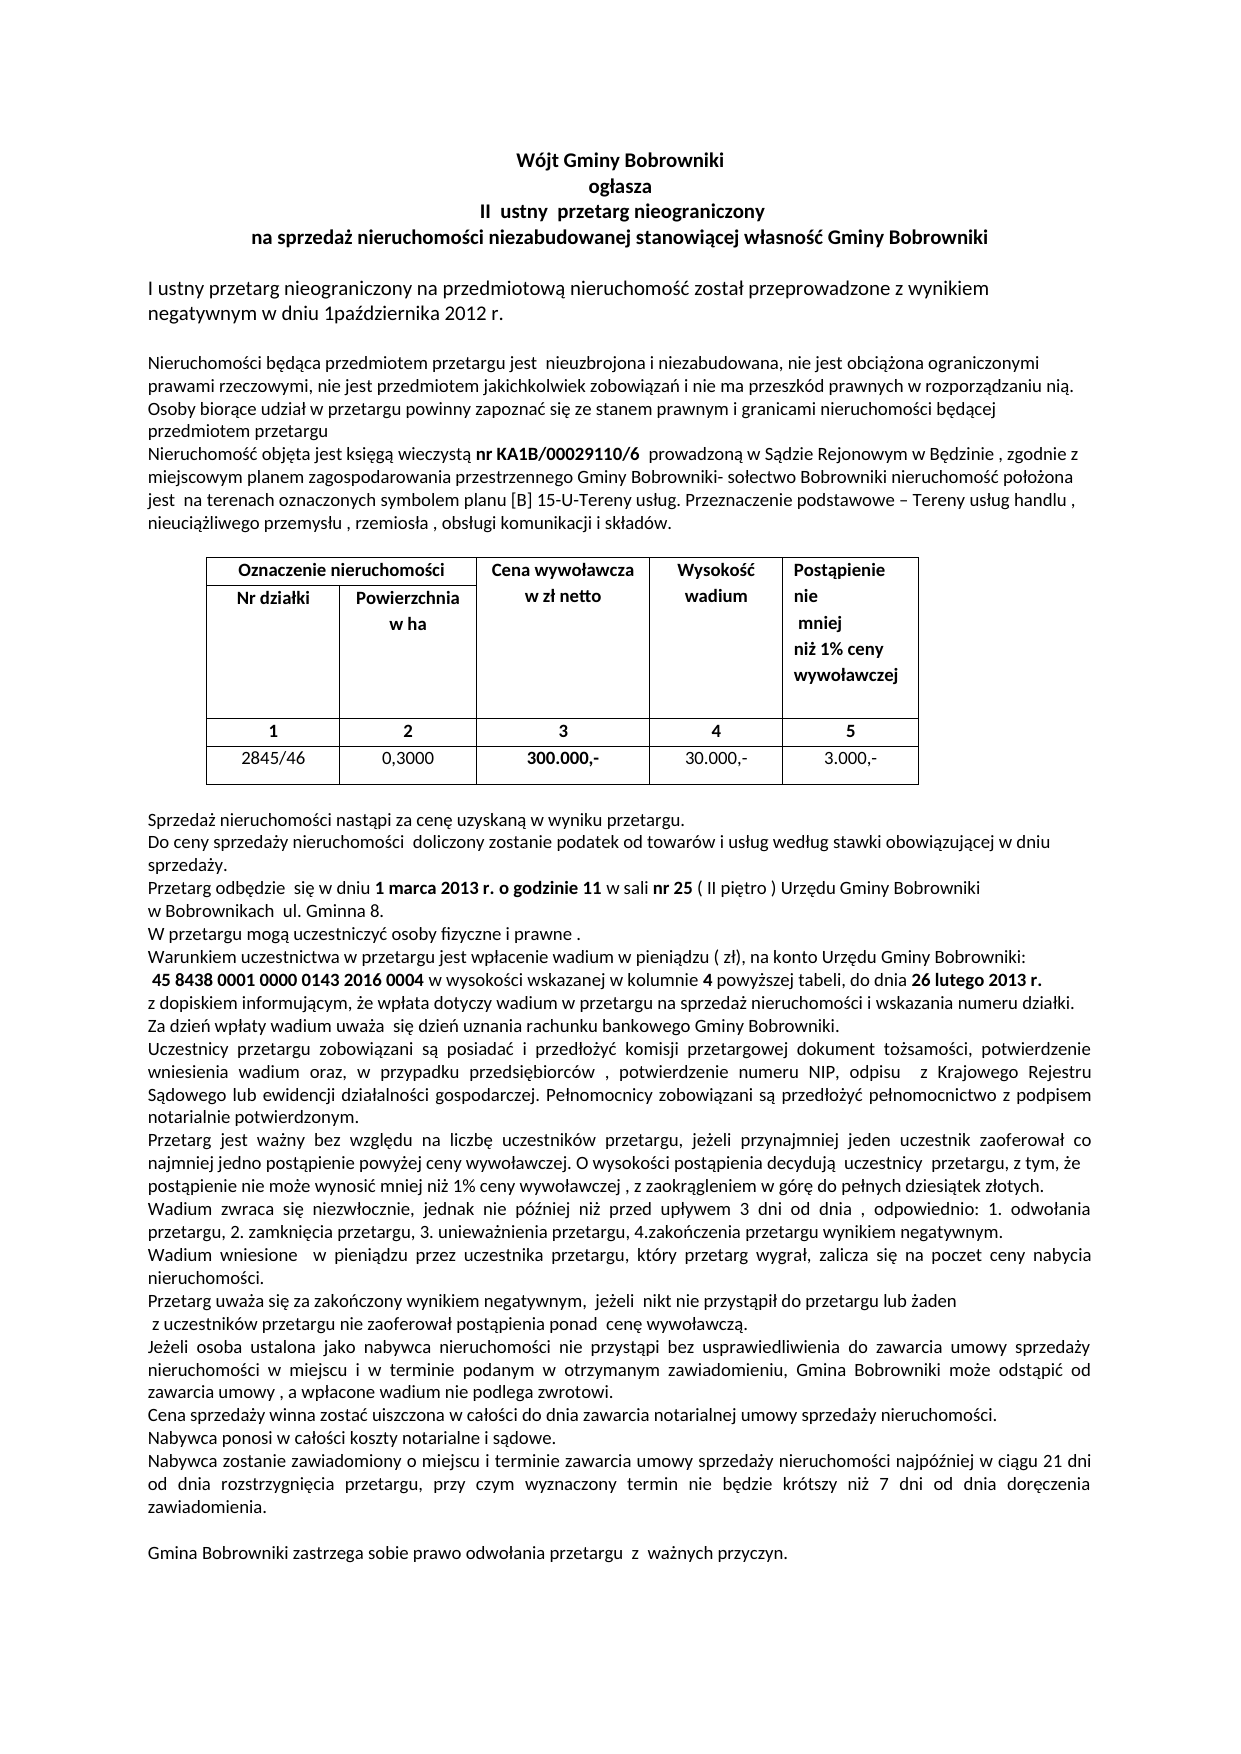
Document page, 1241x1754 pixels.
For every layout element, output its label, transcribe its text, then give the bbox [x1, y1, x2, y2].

table_cell 3 [477, 719, 649, 746]
table_cell 2 [340, 719, 476, 746]
text Nieruchomości będąca przedmiotem przetargu jest nieuzbrojona i niezabudowana, nie jest obciążona ograniczonymi prawami rzeczowymi, nie jest przedmiotem jakichkolwiek zobowiązań i nie ma przeszkód prawnych w rozporządzaniu nią. [148, 351, 1093, 397]
text Sprzedaż nieruchomości nastąpi za cenę uzyskaną w wyniku przetargu. [148, 808, 1093, 831]
table_cell 5 [783, 719, 918, 746]
table_cell Powierzchnia w ha [340, 586, 476, 718]
text W przetargu mogą uczestniczyć osoby fizyczne i prawne . [148, 922, 1093, 945]
text na sprzedaż nieruchomości niezabudowanej stanowiącej własność Gminy Bobrowniki [148, 224, 1093, 249]
table_cell 0,3000 [340, 747, 476, 784]
text Osoby biorące udział w przetargu powinny zapoznać się ze stanem prawnym i granicami nieruchomości będącej przedmiotem przetargu [148, 397, 1093, 443]
table_cell 2845/46 [207, 747, 339, 784]
text Jeżeli osoba ustalona jako nabywca nieruchomości nie przystąpi bez usprawiedliwienia do zawarcia umowy sprzedaży nieruchomości w miejscu i w terminie podanym w otrzymanym zawiadomieniu, Gmina Bobrowniki może odstąpić od zawarcia umowy , a wpłacone wadium nie podlega zwrotowi. [148, 1335, 1093, 1404]
text Uczestnicy przetargu zobowiązani są posiadać i przedłożyć komisji przetargowej dokument tożsamości, potwierdzenie wniesienia wadium oraz, w przypadku przedsiębiorców , potwierdzenie numeru NIP, odpisu z Krajowego Rejestru Sądowego lub ewidencji działalności gospodarczej. Pełnomocnicy zobowiązani są przedłożyć pełnomocnictwo z podpisem notarialnie potwierdzonym. [148, 1037, 1093, 1129]
table_cell Nr działki [207, 586, 339, 718]
table_header Postąpienie nie mniej niż 1% ceny wywoławczej [783, 558, 918, 718]
text Nabywca zostanie zawiadomiony o miejscu i terminie zawarcia umowy sprzedaży nieruchomości najpóźniej w ciągu 21 dni od dnia rozstrzygnięcia przetargu, przy czym wyznaczony termin nie będzie krótszy niż 7 dni od dnia doręczenia zawiadomienia. [148, 1449, 1093, 1518]
table_header Wysokość wadium [650, 558, 782, 718]
table_cell 1 [207, 719, 339, 746]
text postąpienie nie może wynosić mniej niż 1% ceny wywoławczej , z zaokrągleniem w górę do pełnych dziesiątek złotych. [148, 1174, 1093, 1197]
text w Bobrownikach ul. Gminna 8. [148, 899, 1093, 922]
text 45 8438 0001 0000 0143 2016 0004 w wysokości wskazanej w kolumnie 4 powyższej tabeli, do dnia 26 lutego 2013 r. [148, 968, 1093, 991]
text Gmina Bobrowniki zastrzega sobie prawo odwołania przetargu z ważnych przyczyn. [148, 1541, 1093, 1564]
text z dopiskiem informującym, że wpłata dotyczy wadium w przetargu na sprzedaż nieruchomości i wskazania numeru działki. [148, 991, 1093, 1014]
table_cell 4 [650, 719, 782, 746]
table_header Oznaczenie nieruchomości [207, 558, 476, 585]
text z uczestników przetargu nie zaoferował postąpienia ponad cenę wywoławczą. [148, 1312, 1093, 1335]
text Przetarg uważa się za zakończony wynikiem negatywnym, jeżeli nikt nie przystąpił do przetargu lub żaden [148, 1289, 1093, 1312]
text Wójt Gminy Bobrowniki [148, 148, 1093, 173]
text Nieruchomość objęta jest księgą wieczystą nr KA1B/00029110/6 prowadzoną w Sądzie Rejonowym w Będzinie , zgodnie z miejscowym planem zagospodarowania przestrzennego Gminy Bobrowniki- sołectwo Bobrowniki nieruchomość położona jest na terenach oznaczonych symbolem planu [B] 15-U-Tereny usług. Przeznaczenie podstawowe – Tereny usług handlu , nieuciążliwego przemysłu , rzemiosła , obsługi komunikacji i składów. [148, 443, 1093, 534]
text Warunkiem uczestnictwa w przetargu jest wpłacenie wadium w pieniądzu ( zł), na konto Urzędu Gminy Bobrowniki: [148, 945, 1093, 968]
table_cell 3.000,- [783, 747, 918, 784]
text ogłasza [148, 173, 1093, 198]
text Wadium zwraca się niezwłocznie, jednak nie później niż przed upływem 3 dni od dnia , odpowiednio: 1. odwołania przetargu, 2. zamknięcia przetargu, 3. unieważnienia przetargu, 4.zakończenia przetargu wynikiem negatywnym. [148, 1197, 1093, 1243]
text Przetarg odbędzie się w dniu 1 marca 2013 r. o godzinie 11 w sali nr 25 ( II piętro ) Urzędu Gminy Bobrowniki [148, 877, 1093, 899]
text II ustny przetarg nieograniczony [148, 198, 1093, 224]
text Wadium wniesione w pieniądzu przez uczestnika przetargu, który przetarg wygrał, zalicza się na poczet ceny nabycia nieruchomości. [148, 1243, 1093, 1289]
text Do ceny sprzedaży nieruchomości doliczony zostanie podatek od towarów i usług według stawki obowiązującej w dniu sprzedaży. [148, 831, 1093, 877]
table_cell 300.000,- [477, 747, 649, 784]
text Nabywca ponosi w całości koszty notarialne i sądowe. [148, 1427, 1093, 1449]
table_header Cena wywoławcza w zł netto [477, 558, 649, 718]
table_cell 30.000,- [650, 747, 782, 784]
text Przetarg jest ważny bez względu na liczbę uczestników przetargu, jeżeli przynajmniej jeden uczestnik zaoferował co najmniej jedno postąpienie powyżej ceny wywoławczej. O wysokości postąpienia decydują uczestnicy przetargu, z tym, że [148, 1129, 1093, 1174]
text I ustny przetarg nieograniczony na przedmiotową nieruchomość został przeprowadzone z wynikiem negatywnym w dniu 1października 2012 r. [148, 275, 1093, 326]
text Za dzień wpłaty wadium uważa się dzień uznania rachunku bankowego Gminy Bobrowniki. [148, 1014, 1093, 1037]
text Cena sprzedaży winna zostać uiszczona w całości do dnia zawarcia notarialnej umowy sprzedaży nieruchomości. [148, 1404, 1093, 1427]
